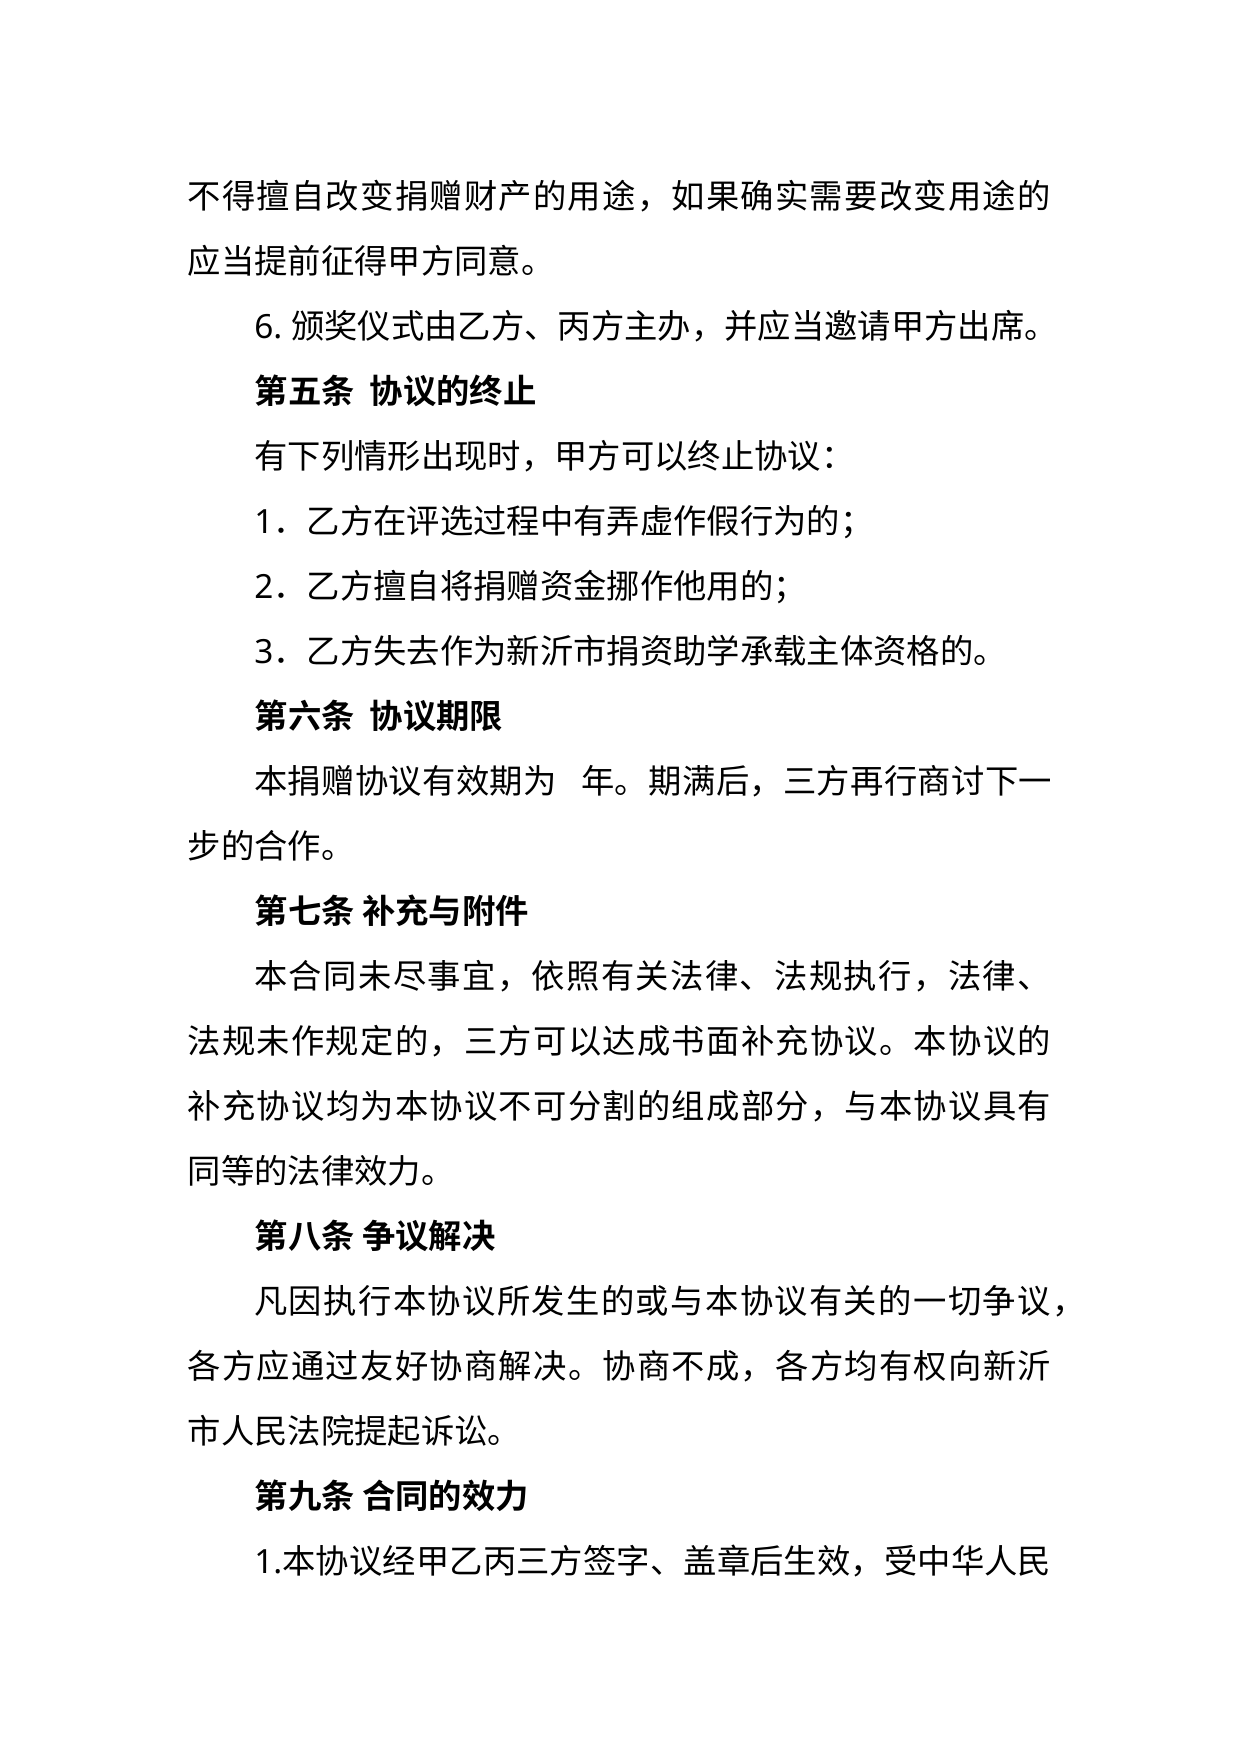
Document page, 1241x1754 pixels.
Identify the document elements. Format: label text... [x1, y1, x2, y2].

text 本合同未尽事宜，依照有关法律、法规执行，法律、法规未作规定的，三方可以达成书面补充协议。本协议的补充协议均为本协议不可分割的组成部分，与本协议具有同等的法律效力。 [187, 942, 1053, 1202]
text 第八条 争议解决 [187, 1202, 1053, 1267]
text 本捐赠协议有效期为 年。期满后，三方再行商讨下一步的合作。 [187, 747, 1053, 877]
text 凡因执行本协议所发生的或与本协议有关的一切争议，各方应通过友好协商解决。协商不成，各方均有权向新沂市人民法院提起诉讼。 [187, 1267, 1053, 1462]
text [187, 1527, 1053, 1592]
text 第七条 补充与附件 [187, 877, 1053, 942]
text 2．乙方擅自将捐赠资金挪作他用的； [187, 552, 1053, 617]
text 第五条 协议的终止 [187, 357, 1053, 422]
text 第六条 协议期限 [187, 682, 1053, 747]
text 有下列情形出现时，甲方可以终止协议： [187, 422, 1053, 487]
text 3．乙方失去作为新沂市捐资助学承载主体资格的。 [187, 617, 1053, 682]
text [187, 162, 1053, 292]
text 6. 颁奖仪式由乙方、丙方主办，并应当邀请甲方出席。 [187, 292, 1053, 357]
text 1．乙方在评选过程中有弄虚作假行为的； [187, 487, 1053, 552]
text 第九条 合同的效力 [187, 1462, 1053, 1527]
